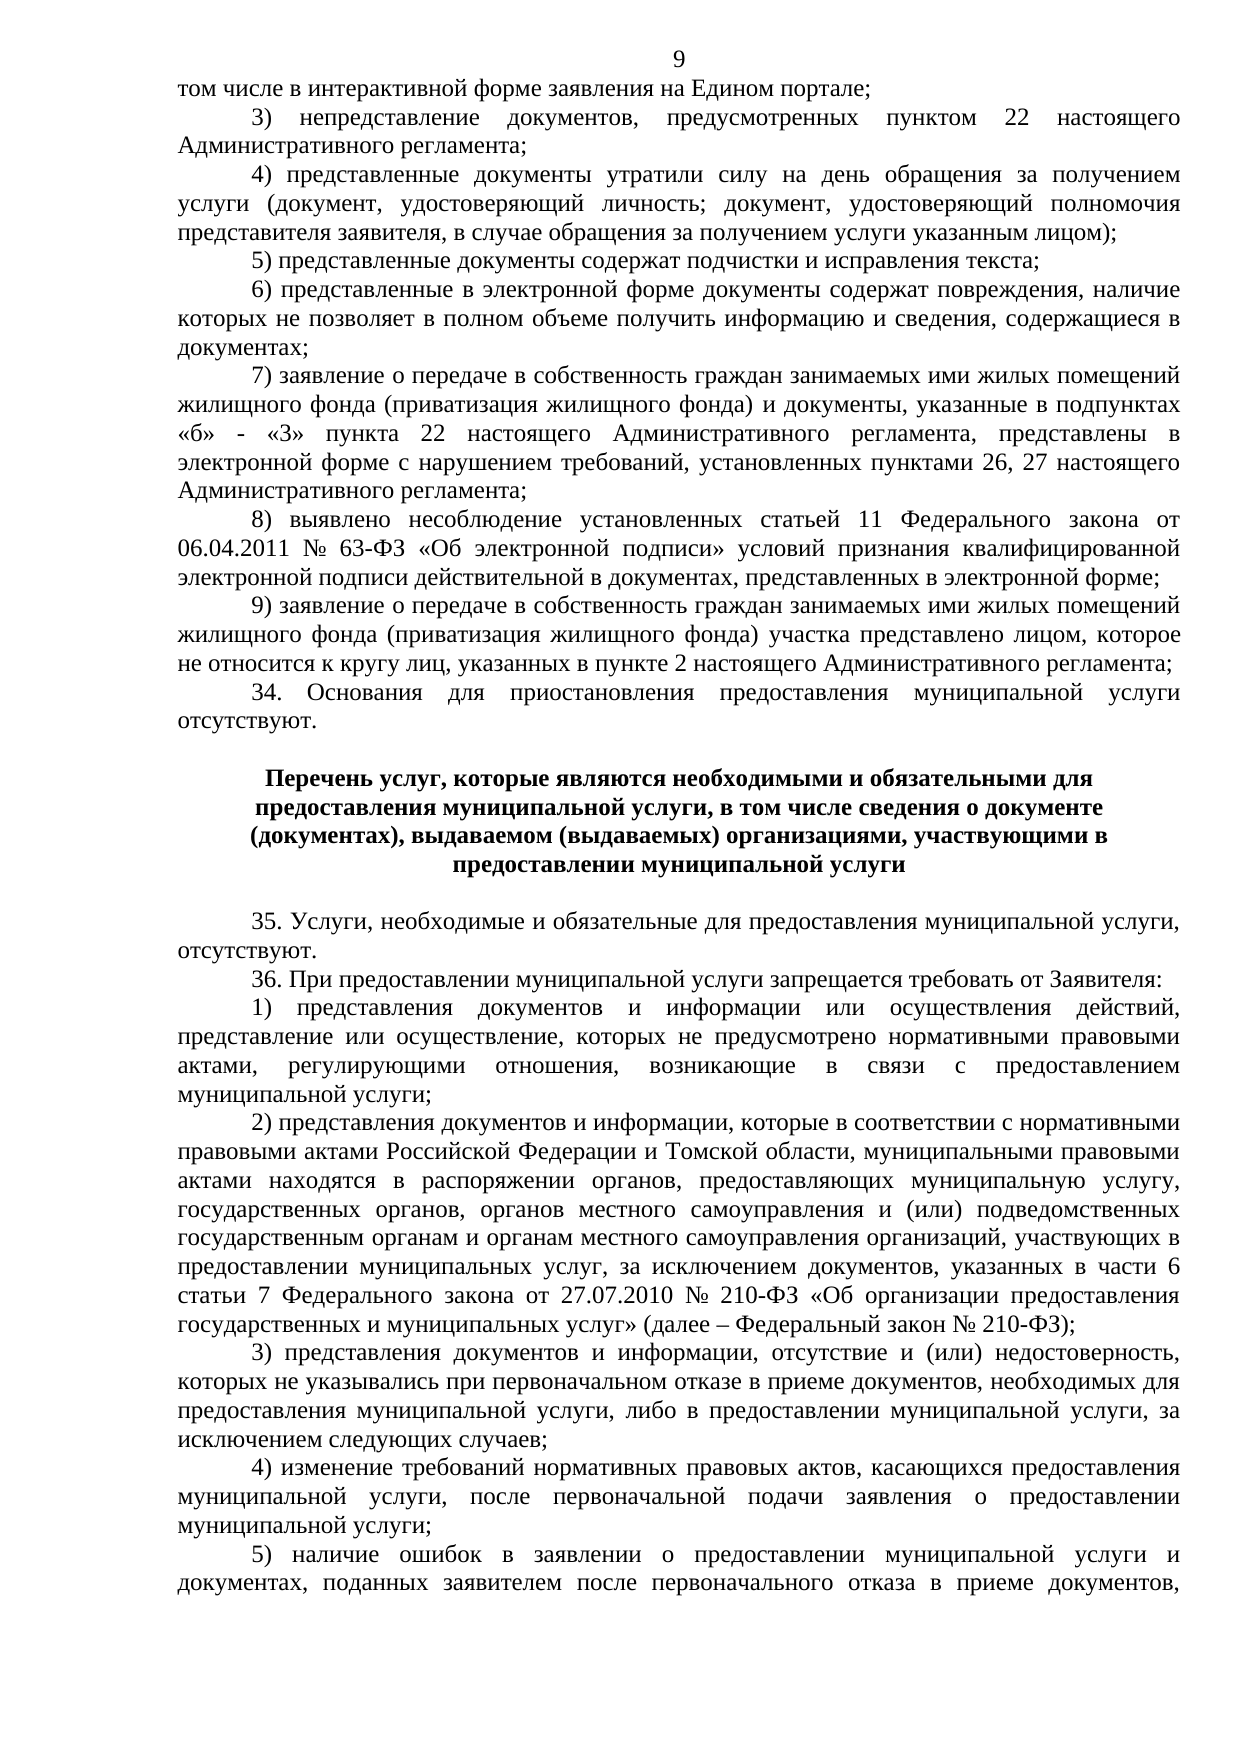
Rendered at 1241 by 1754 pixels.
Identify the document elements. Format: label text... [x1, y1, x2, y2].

text 6) представленные в электронной форме документы содержат повреждения, наличие которых не позволяет в полном объеме получить информацию и сведения, содержащиеся в документах; [177, 274, 1181, 361]
text 9) заявление о передаче в собственность граждан занимаемых ими жилых помещений жилищного фонда (приватизация жилищного фонда) участка представлено лицом, которое не относится к кругу лиц, указанных в пункте 2 настоящего Административного регламента; [177, 591, 1181, 677]
text 3) представления документов и информации, отсутствие и (или) недостоверность, которых не указывались при первоначальном отказе в приеме документов, необходимых для предоставления муниципальной услуги, либо в предоставлении муниципальной услуги, за исключением следующих случаев; [177, 1337, 1181, 1452]
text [177, 1539, 1181, 1596]
text 2) представления документов и информации, которые в соответствии с нормативными правовыми актами Российской Федерации и Томской области, муниципальными правовыми актами находятся в распоряжении органов, предоставляющих муниципальную услугу, государственных органов, органов местного самоуправления и (или) подведомственных государственным органам и органам местного самоуправления организаций, участвующих в предоставлении муниципальных услуг, за исключением документов, указанных в части 6 статьи 7 Федерального закона от 27.07.2010 № 210-ФЗ «Об организации предоставления государственных и муниципальных услуг» (далее – Федеральный закон № 210-ФЗ); [177, 1107, 1181, 1337]
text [177, 73, 1181, 102]
text 8) выявлено несоблюдение установленных статьей 11 Федерального закона от 06.04.2011 № 63-ФЗ «Об электронной подписи» условий признания квалифицированной электронной подписи действительной в документах, представленных в электронной форме; [177, 504, 1181, 591]
text 4) представленные документы утратили силу на день обращения за получением услуги (документ, удостоверяющий личность; документ, удостоверяющий полномочия представителя заявителя, в случае обращения за получением услуги указанным лицом); [177, 159, 1181, 246]
text 5) представленные документы содержат подчистки и исправления текста; [177, 246, 1181, 274]
text 35. Услуги, необходимые и обязательные для предоставления муниципальной услуги, отсутствуют. [177, 906, 1181, 964]
text Перечень услуг, которые являются необходимыми и обязательными для предоставления муниципальной услуги, в том числе сведения о документе (документах), выдаваемом (выдаваемых) организациями, участвующими в предоставлении муниципальной услуги [177, 763, 1181, 878]
text 7) заявление о передаче в собственность граждан занимаемых ими жилых помещений жилищного фонда (приватизация жилищного фонда) и документы, указанные в подпунктах «б» - «3» пункта 22 настоящего Административного регламента, представлены в электронной форме с нарушением требований, установленных пунктами 26, 27 настоящего Административного регламента; [177, 361, 1181, 504]
text 34. Основания для приостановления предоставления муниципальной услуги отсутствуют. [177, 677, 1181, 734]
text 4) изменение требований нормативных правовых актов, касающихся предоставления муниципальной услуги, после первоначальной подачи заявления о предоставлении муниципальной услуги; [177, 1452, 1181, 1539]
text 1) представления документов и информации или осуществления действий, представление или осуществление, которых не предусмотрено нормативными правовыми актами, регулирующими отношения, возникающие в связи с предоставлением муниципальной услуги; [177, 992, 1181, 1107]
text 3) непредставление документов, предусмотренных пунктом 22 настоящего Административного регламента; [177, 102, 1181, 159]
text 36. При предоставлении муниципальной услуги запрещается требовать от Заявителя: [177, 964, 1181, 992]
